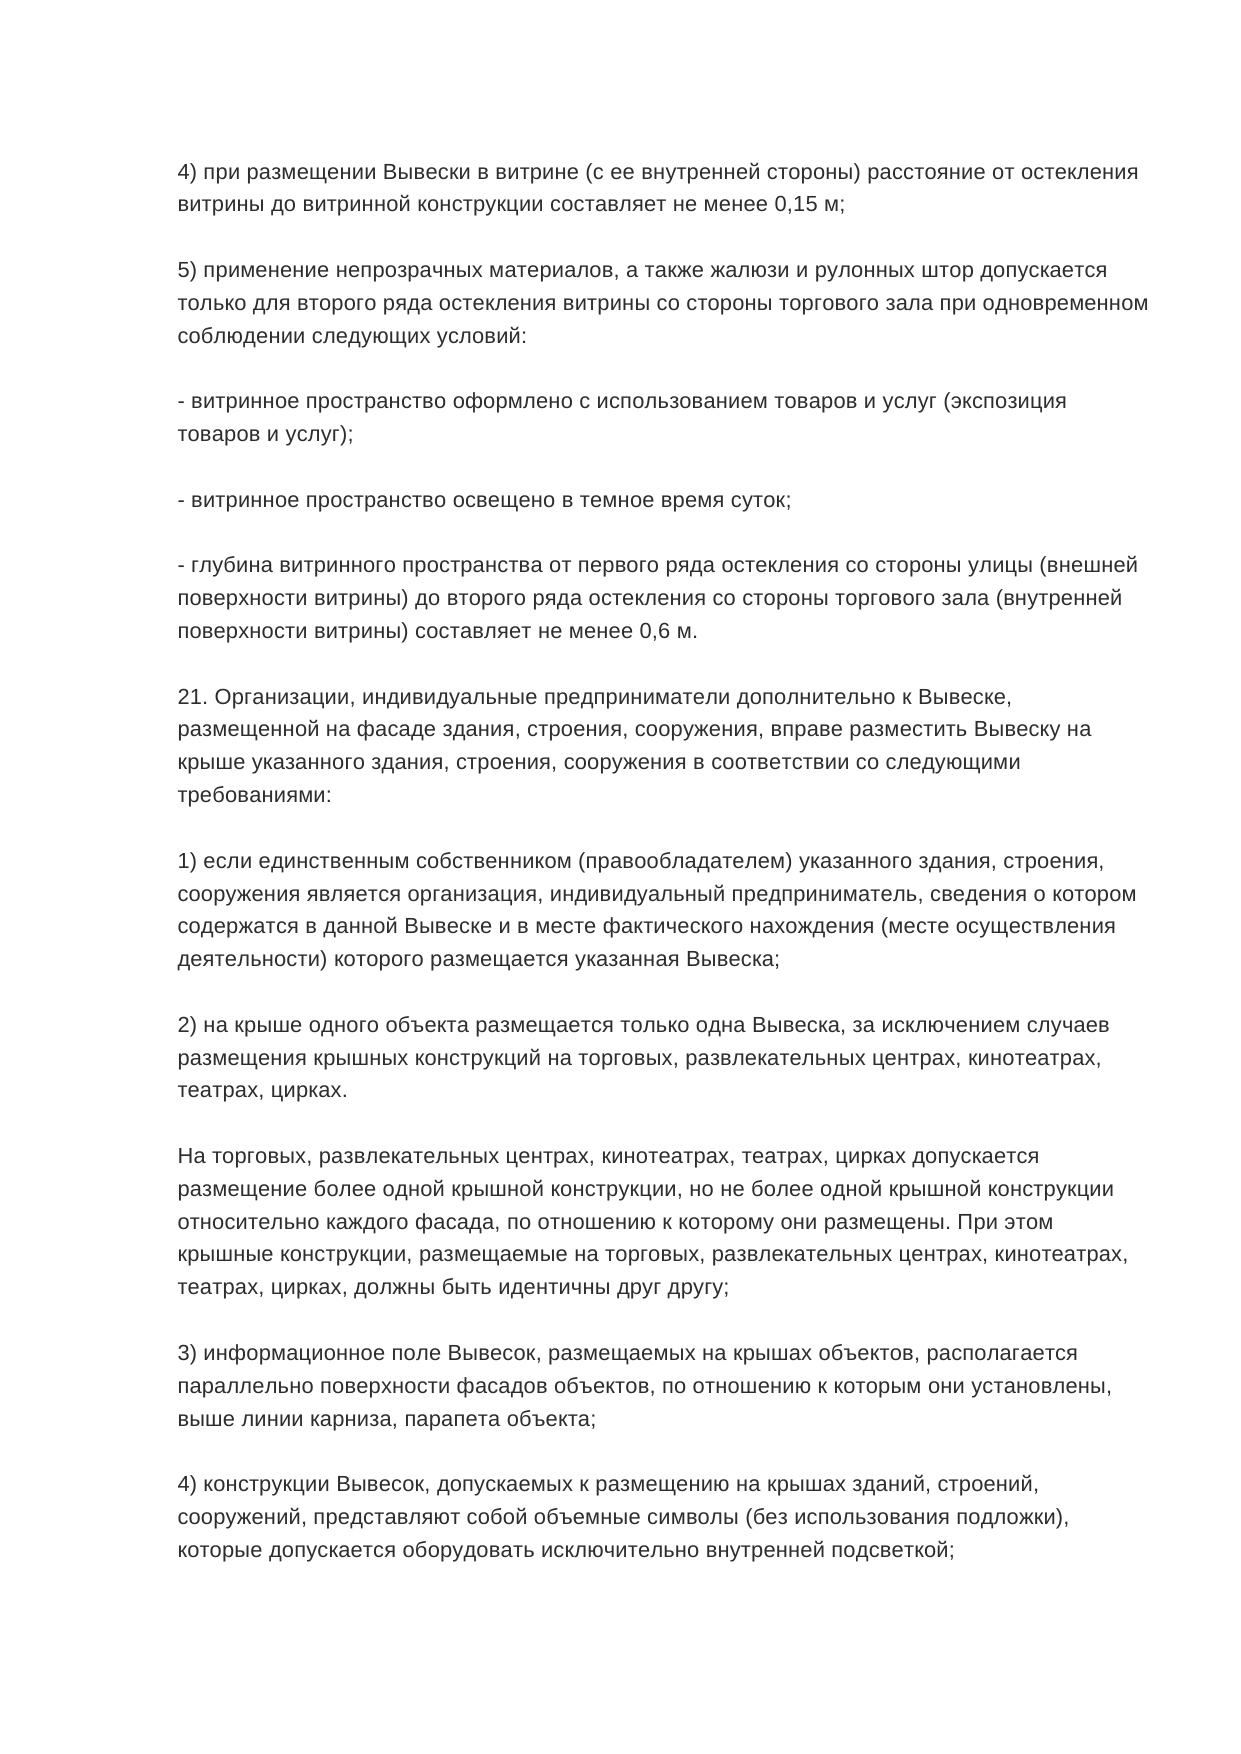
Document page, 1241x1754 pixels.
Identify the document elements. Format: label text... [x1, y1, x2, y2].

text 3) информационное поле Вывесок, размещаемых на крышах объектов, располагается параллельно поверхности фасадов объектов, по отношению к которым они установлены, выше линии карниза, парапета объекта; [177, 1299, 1152, 1431]
text 1) если единственным собственником (правообладателем) указанного здания, строения, сооружения является организация, индивидуальный предприниматель, сведения о котором содержатся в данной Вывеске и в месте фактического нахождения (месте осуществления деятельности) которого размещается указанная Вывеска; [177, 807, 1152, 971]
text На торговых, развлекательных центрах, кинотеатрах, театрах, цирках допускается размещение более одной крышной конструкции, но не более одной крышной конструкции относительно каждого фасада, по отношению к которому они размещены. При этом крышные конструкции, размещаемые на торговых, развлекательных центрах, кинотеатрах, театрах, цирках, должны быть идентичны друг другу; [177, 1102, 1152, 1299]
text 5) применение непрозрачных материалов, а также жалюзи и рулонных штор допускается только для второго ряда остекления витрины со стороны торгового зала при одновременном соблюдении следующих условий: [177, 217, 1152, 348]
text 4) при размещении Вывески в витрине (с ее внутренней стороны) расстояние от остекления витрины до витринной конструкции составляет не менее 0,15 м; [177, 118, 1152, 217]
text 4) конструкции Вывесок, допускаемых к размещению на крышах зданий, строений, сооружений, представляют собой объемные символы (без использования подложки), которые допускается оборудовать исключительно внутренней подсветкой; [177, 1431, 1152, 1562]
text 21. Организации, индивидуальные предприниматели дополнительно к Вывеске, размещенной на фасаде здания, строения, сооружения, вправе разместить Вывеску на крыше указанного здания, строения, сооружения в соответствии со следующими требованиями: [177, 643, 1152, 807]
text - глубина витринного пространства от первого ряда остекления со стороны улицы (внешней поверхности витрины) до второго ряда остекления со стороны торгового зала (внутренней поверхности витрины) составляет не менее 0,6 м. [177, 512, 1152, 643]
text - витринное пространство освещено в темное время суток; [177, 446, 1152, 512]
text 2) на крыше одного объекта размещается только одна Вывеска, за исключением случаев размещения крышных конструкций на торговых, развлекательных центрах, кинотеатрах, театрах, цирках. [177, 971, 1152, 1102]
text - витринное пространство оформлено с использованием товаров и услуг (экспозиция товаров и услуг); [177, 348, 1152, 446]
